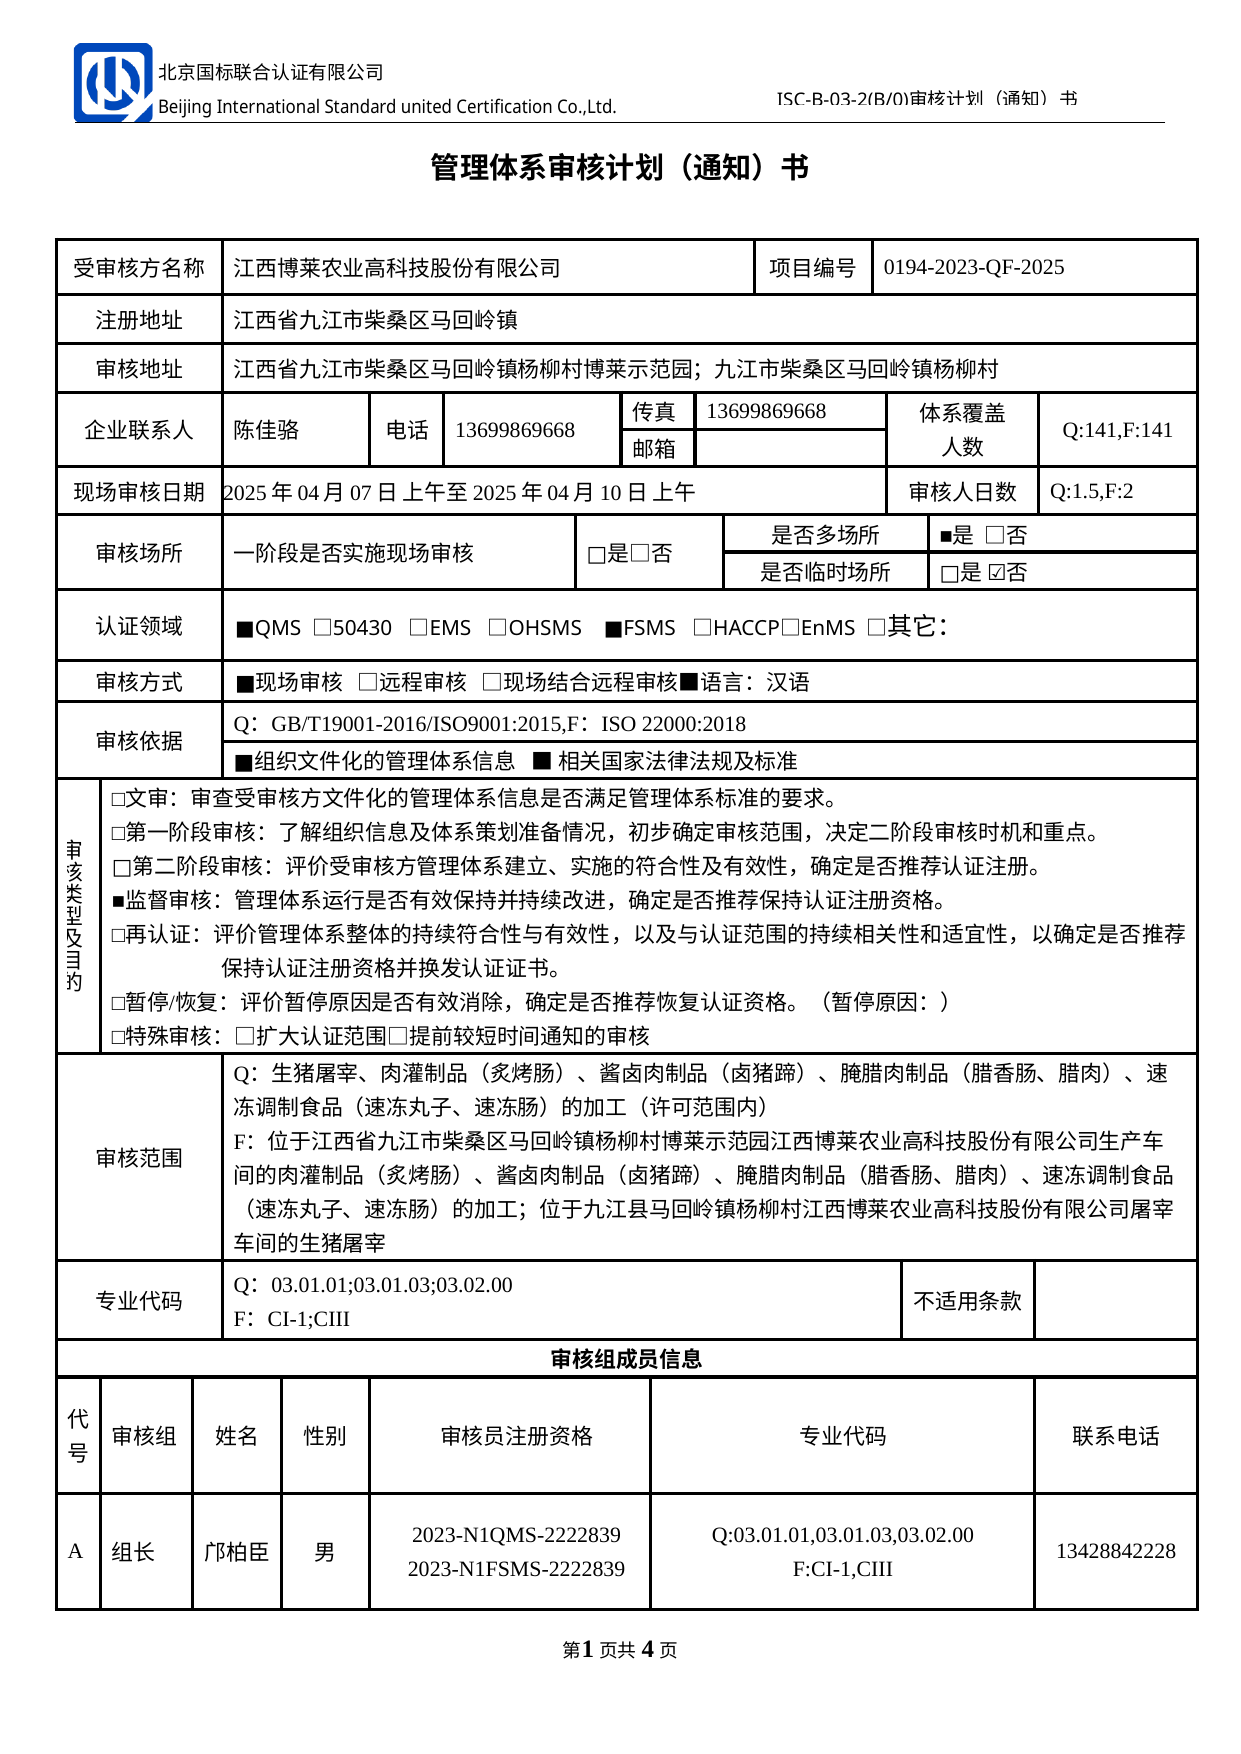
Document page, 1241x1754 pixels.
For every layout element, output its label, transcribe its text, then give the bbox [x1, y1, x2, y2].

table_cell 审核方式 [58, 662, 221, 700]
table_header 江西博莱农业高科技股份有限公司 [224, 241, 753, 293]
table_cell 性别 [283, 1379, 368, 1492]
table_cell 审核组成员信息 [58, 1341, 1196, 1375]
table_cell 2023-N1QMS-2222839 2023-N1FSMS-2222839 [371, 1495, 649, 1608]
table_cell 代号 [58, 1379, 99, 1492]
table_cell 不适用条款 [903, 1262, 1033, 1337]
table_cell Q:1.5,F:2 [1040, 468, 1196, 513]
table_cell ■组织文件化的管理体系信息 ■ 相关国家法律法规及标准 [224, 743, 1196, 777]
table_cell 审核依据 [58, 703, 221, 777]
table_cell ■QMS □50430 □EMS □OHSMS ■FSMS □HACCP□EnMS □其它： [224, 591, 1196, 658]
table_cell 专业代码 [58, 1262, 221, 1337]
table_header 0194-2023-QF-2025 [874, 241, 1196, 293]
table_cell 陈佳骆 [224, 394, 368, 465]
table_cell Q：GB/T19001-2016/ISO9001:2015,F：ISO 22000:2018 [224, 703, 1196, 740]
table_cell 13428842228 [1036, 1495, 1196, 1608]
table_cell 专业代码 [652, 1379, 1033, 1492]
table_cell 2025年04月07日 上午至2025年04月10日 上午 [224, 468, 885, 513]
table_cell [1036, 1262, 1196, 1337]
table_cell 邮箱 [623, 431, 693, 465]
table_cell 注册地址 [58, 296, 221, 342]
table_cell ■是 □否 [930, 516, 1196, 550]
table_cell 现场审核日期 [58, 468, 221, 513]
table_cell 体系覆盖 人数 [888, 394, 1037, 465]
table_cell ■现场审核 □远程审核 □现场结合远程审核■语言：汉语 [224, 662, 1196, 700]
table_cell A [58, 1495, 99, 1608]
table_cell Q:141,F:141 [1040, 394, 1196, 465]
picture [73, 43, 153, 123]
table_cell 审核场所 [58, 516, 221, 587]
table_cell 组长 [102, 1495, 191, 1608]
table_cell [697, 431, 885, 465]
table_cell 一阶段是否实施现场审核 [224, 516, 574, 587]
table_cell 审核人日数 [888, 468, 1037, 513]
table_cell 邝柏臣 [194, 1495, 280, 1608]
table_cell 审核地址 [58, 345, 221, 391]
table_cell Q:03.01.01,03.01.03,03.02.00 F:CI-1,CIII [652, 1495, 1033, 1608]
table_header 受审核方名称 [58, 241, 221, 293]
table_cell 审核类型及目的 [58, 780, 99, 1052]
table_cell 联系电话 [1036, 1379, 1196, 1492]
table_cell □是□否 [577, 516, 722, 587]
table_header 项目编号 [756, 241, 871, 293]
table_cell □是 ☑否 [930, 554, 1196, 587]
table_cell 审核组 [102, 1379, 191, 1492]
table_cell 传真 [623, 394, 693, 428]
table_cell 姓名 [194, 1379, 280, 1492]
table_cell 审核员注册资格 [371, 1379, 649, 1492]
table_cell Q：生猪屠宰、肉灌制品（炙烤肠）、酱卤肉制品（卤猪蹄）、腌腊肉制品（腊香肠、腊肉）、速冻调制食品（速冻丸子、速冻肠）的加工（许可范围内） F：位于江西省九江市柴桑区马回岭镇杨柳村博莱示范园江西博莱农业高科技股份有限公司生产车间的肉灌制品（炙烤肠）、酱卤肉制品（卤猪蹄）、腌腊肉制品（腊香肠、腊肉）、速冻调制食品（速冻丸子、速冻肠）的加工；位于九江县马回岭镇杨柳村江西博莱农业高科技股份有限公司屠宰车间的生猪屠宰 [224, 1055, 1196, 1259]
table_cell 江西省九江市柴桑区马回岭镇 [224, 296, 1196, 342]
table_cell □文审：审查受审核方文件化的管理体系信息是否满足管理体系标准的要求。 □第一阶段审核：了解组织信息及体系策划准备情况，初步确定审核范围，决定二阶段审核时机和重点。 □第二阶段审核：评价受审核方管理体系建立、实施的符合性及有效性，确定是否推荐认证注册。 ■监督审核：管理体系运行是否有效保持并持续改进，确定是否推荐保持认证注册资格。 □再认证：评价管理体系整体的持续符合性与有效性，以及与认证范围的持续相关性和适宜性，以确定是否推荐保持认证注册资格并换发认证证书。 □暂停/恢复：评价暂停原因是否有效消除，确定是否推荐恢复认证资格。（暂停原因：） □特殊审核：□扩大认证范围□提前较短时间通知的审核 [102, 780, 1196, 1052]
table_cell 企业联系人 [58, 394, 221, 465]
table_cell 13699869668 [445, 394, 619, 465]
table_cell 认证领域 [58, 591, 221, 658]
table_cell 是否临时场所 [725, 554, 927, 587]
table_cell 审核范围 [58, 1055, 221, 1259]
table_cell 13699869668 [697, 394, 885, 428]
table_cell 江西省九江市柴桑区马回岭镇杨柳村博莱示范园；九江市柴桑区马回岭镇杨柳村 [224, 345, 1196, 391]
table_cell 男 [283, 1495, 368, 1608]
table_cell 是否多场所 [725, 516, 927, 550]
table_cell 电话 [371, 394, 442, 465]
table_cell Q：03.01.01;03.01.03;03.02.00 F：CI-1;CIII [224, 1262, 900, 1337]
text 管理体系审核计划（通知）书 [75, 131, 1165, 199]
